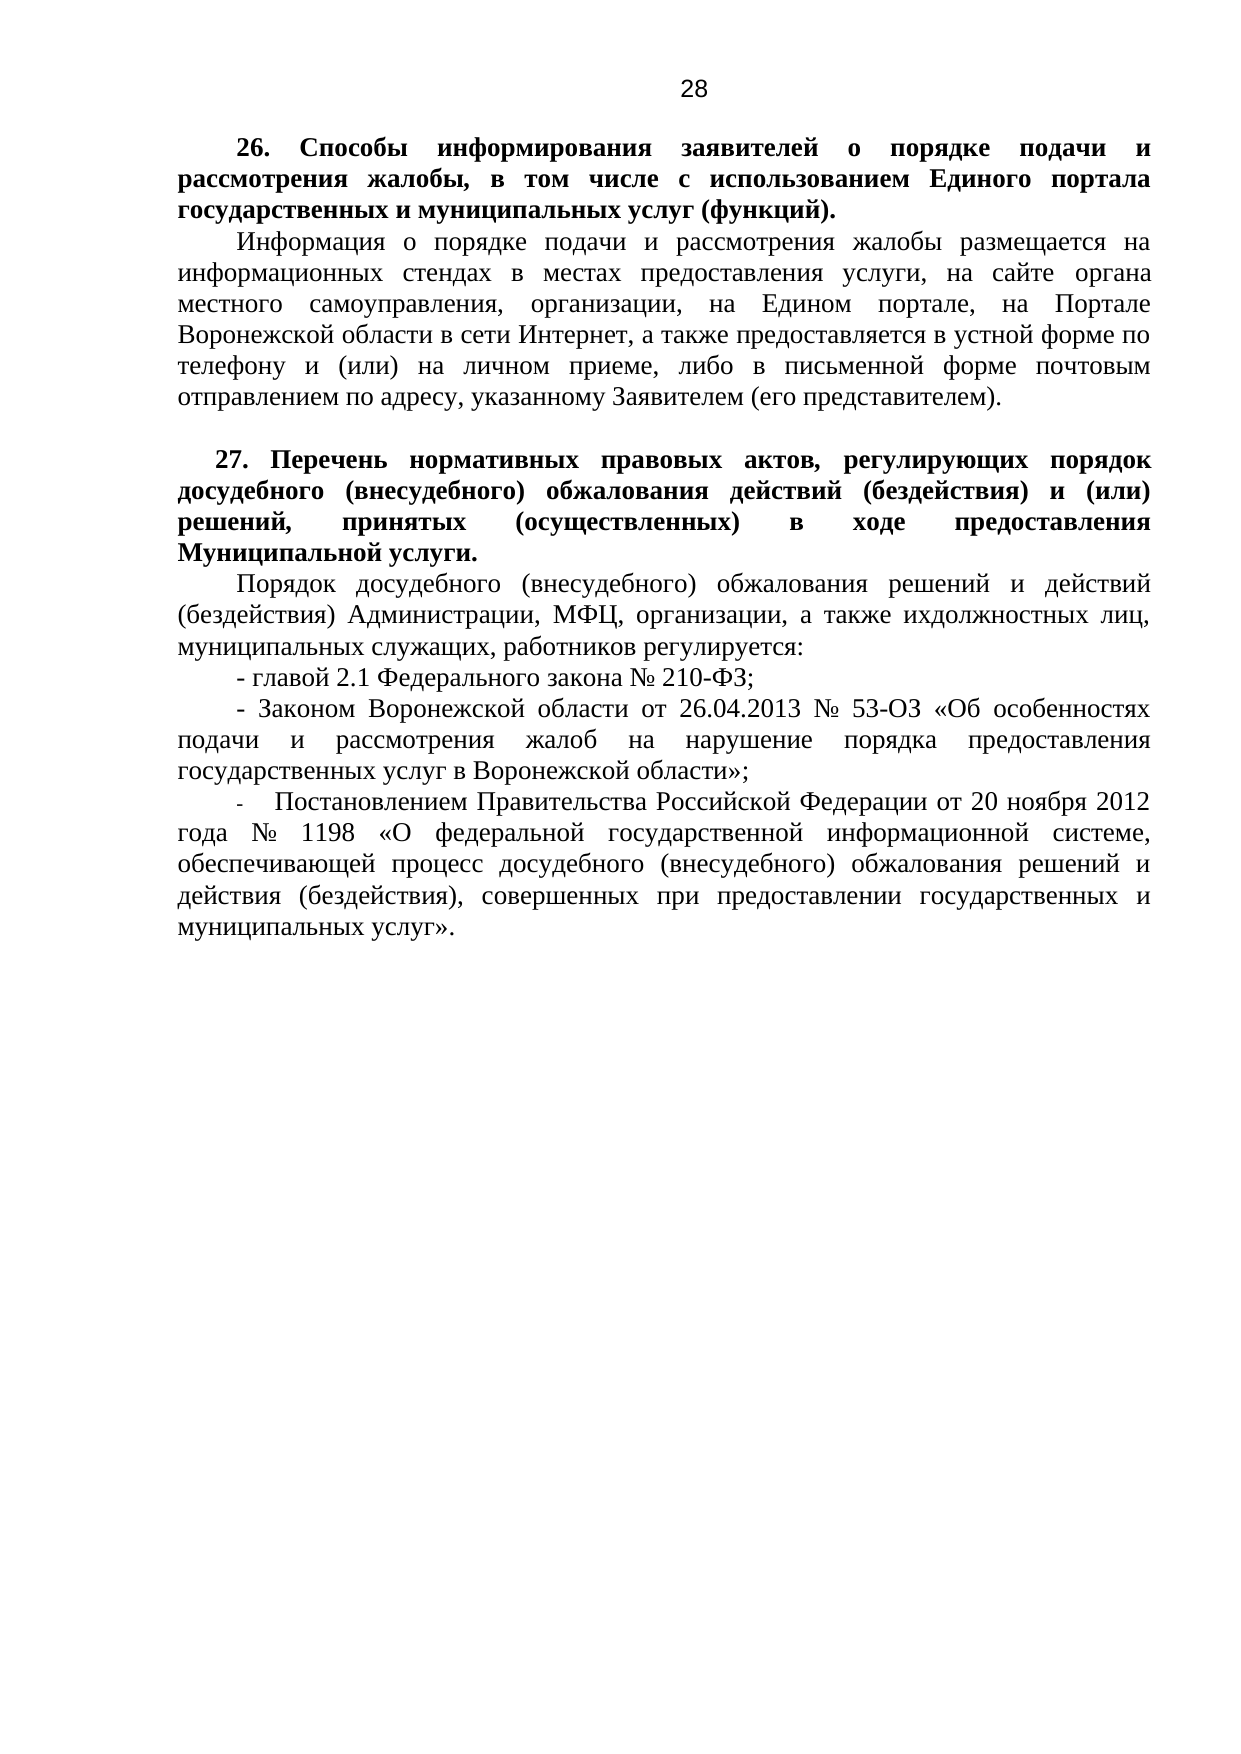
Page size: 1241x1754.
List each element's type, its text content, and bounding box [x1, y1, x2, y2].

text 27. Перечень нормативных правовых актов, регулирующих порядок досудебного (внесудебного) обжалования действий (бездействия) и (или) решений, принятых (осуществленных) в ходе предоставления Муниципальной услуги. [177, 443, 1152, 567]
text Информация о порядке подачи и рассмотрения жалобы размещается на информационных стендах в местах предоставления услуги, на сайте органа местного самоуправления, организации, на Едином портале, на Портале Воронежской области в сети Интернет, а также предоставляется в устной форме по телефону и (или) на личном приеме, либо в письменной форме почтовым отправлением по адресу, указанному Заявителем (его представителем). [177, 225, 1152, 412]
list Постановлением Правительства Российской Федерации от 20 ноября 2012 года № 1198 «О федеральной государственной информационной системе, обеспечивающей процесс досудебного (внесудебного) обжалования решений и действия (бездействия), совершенных при предоставлении государственных и муниципальных услуг». [177, 785, 1152, 941]
text 26. Способы информирования заявителей о порядке подачи и рассмотрения жалобы, в том числе с использованием Единого портала государственных и муниципальных услуг (функций). [177, 131, 1152, 225]
list - главой 2.1 Федерального закона № 210-ФЗ; [177, 661, 1152, 692]
text Порядок досудебного (внесудебного) обжалования решений и действий (бездействия) Администрации, МФЦ, организации, а также ихдолжностных лиц, муниципальных служащих, работников регулируется: [177, 567, 1152, 661]
list - Законом Воронежской области от 26.04.2013 № 53-ОЗ «Об особенностях подачи и рассмотрения жалоб на нарушение порядка предоставления государственных услуг в Воронежской области»; [177, 692, 1152, 785]
